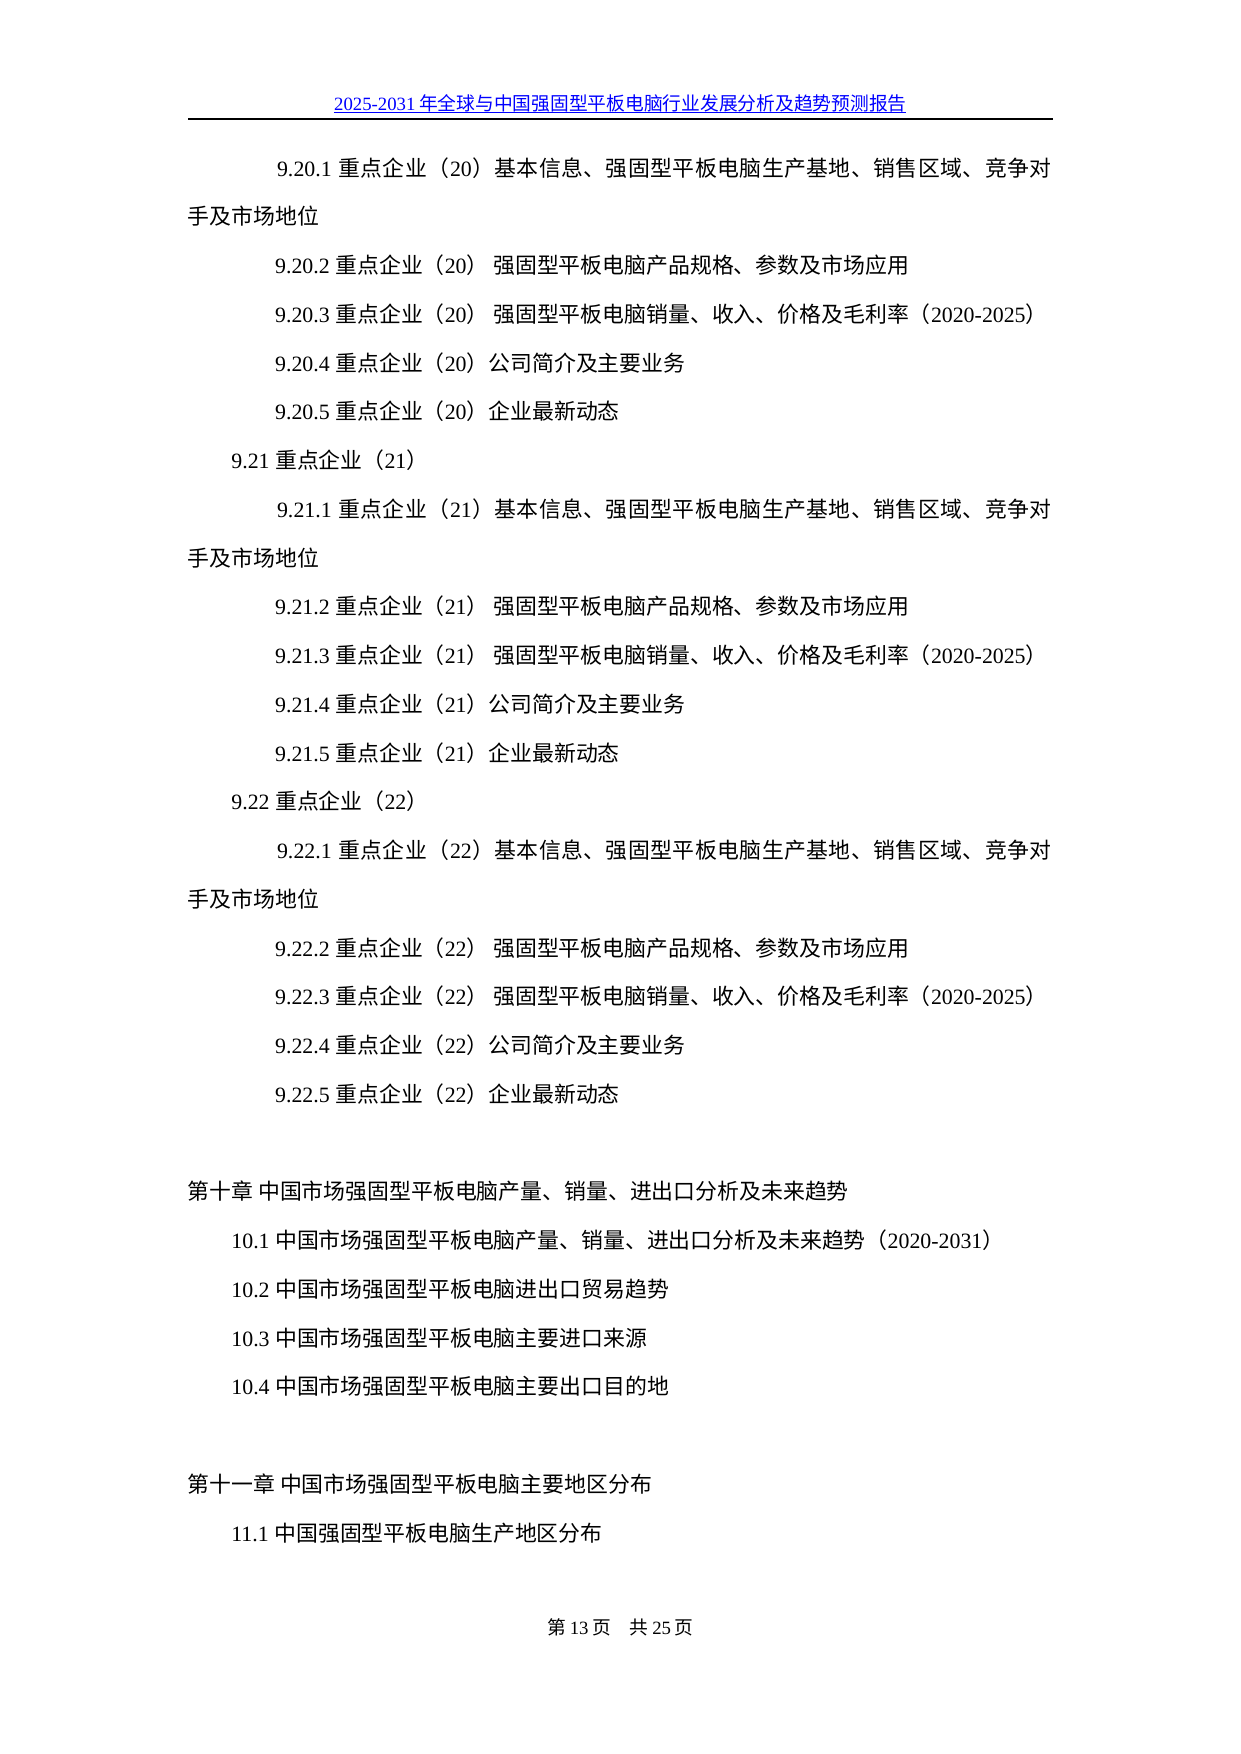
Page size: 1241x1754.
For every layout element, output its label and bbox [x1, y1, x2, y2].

text [187, 150, 1053, 1548]
